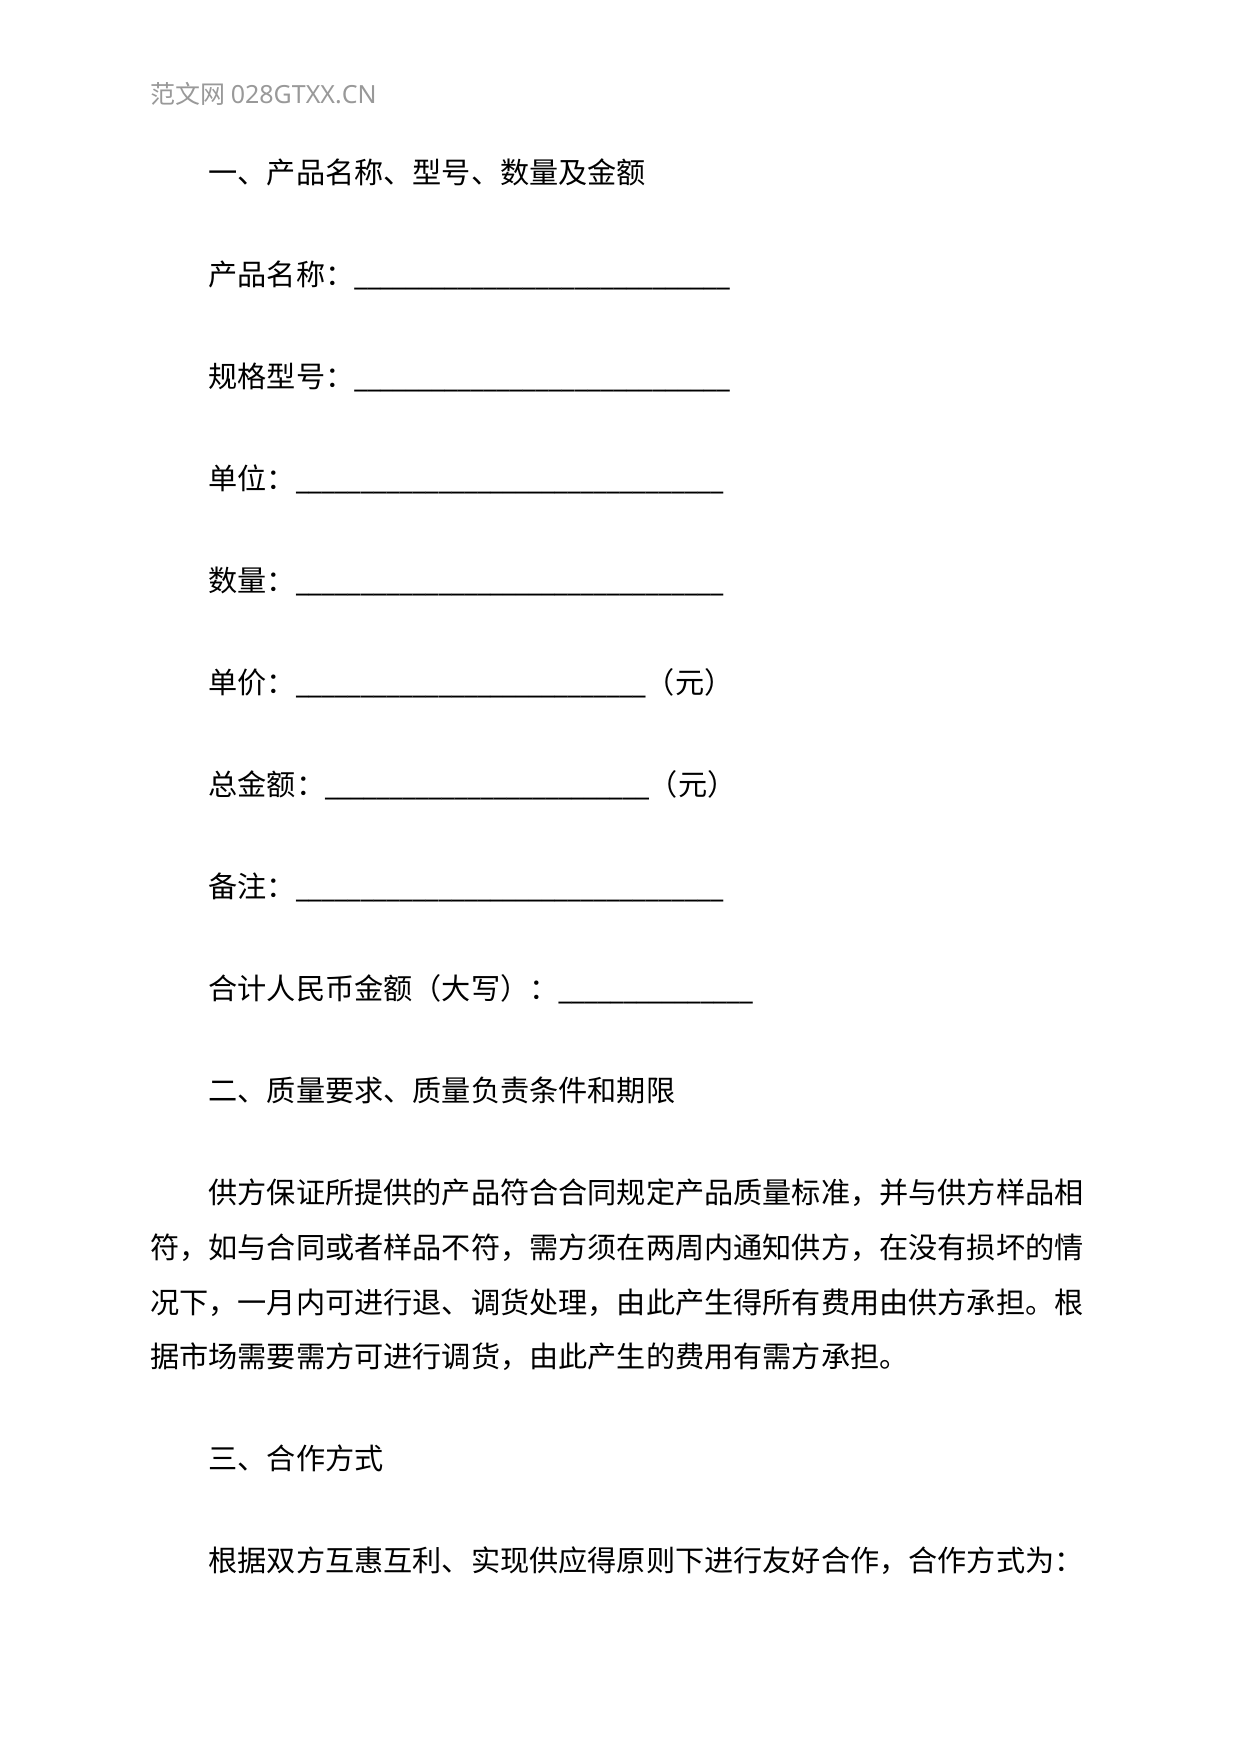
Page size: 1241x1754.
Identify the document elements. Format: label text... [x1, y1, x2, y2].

text 备注：_________________________________ [150, 864, 1090, 906]
text 供方保证所提供的产品符合合同规定产品质量标准，并与供方样品相符，如与合同或者样品不符，需方须在两周内通知供方，在没有损坏的情况下，一月内可进行退、调货处理，由此产生得所有费用由供方承担。根据市场需要需方可进行调货，由此产生的费用有需方承担。 [150, 1169, 1090, 1376]
text 二、质量要求、质量负责条件和期限 [150, 1068, 1090, 1110]
text 三、合作方式 [150, 1436, 1090, 1478]
text 总金额：_________________________（元） [150, 762, 1090, 804]
text 数量：_________________________________ [150, 558, 1090, 600]
text 合计人民币金额（大写）：_______________ [150, 966, 1090, 1008]
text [150, 1538, 1090, 1580]
text 单位：_________________________________ [150, 456, 1090, 498]
text 单价：___________________________（元） [150, 660, 1090, 702]
text 规格型号：_____________________________ [150, 354, 1090, 396]
text 一、产品名称、型号、数量及金额 [150, 150, 1090, 192]
text 产品名称：_____________________________ [150, 252, 1090, 294]
